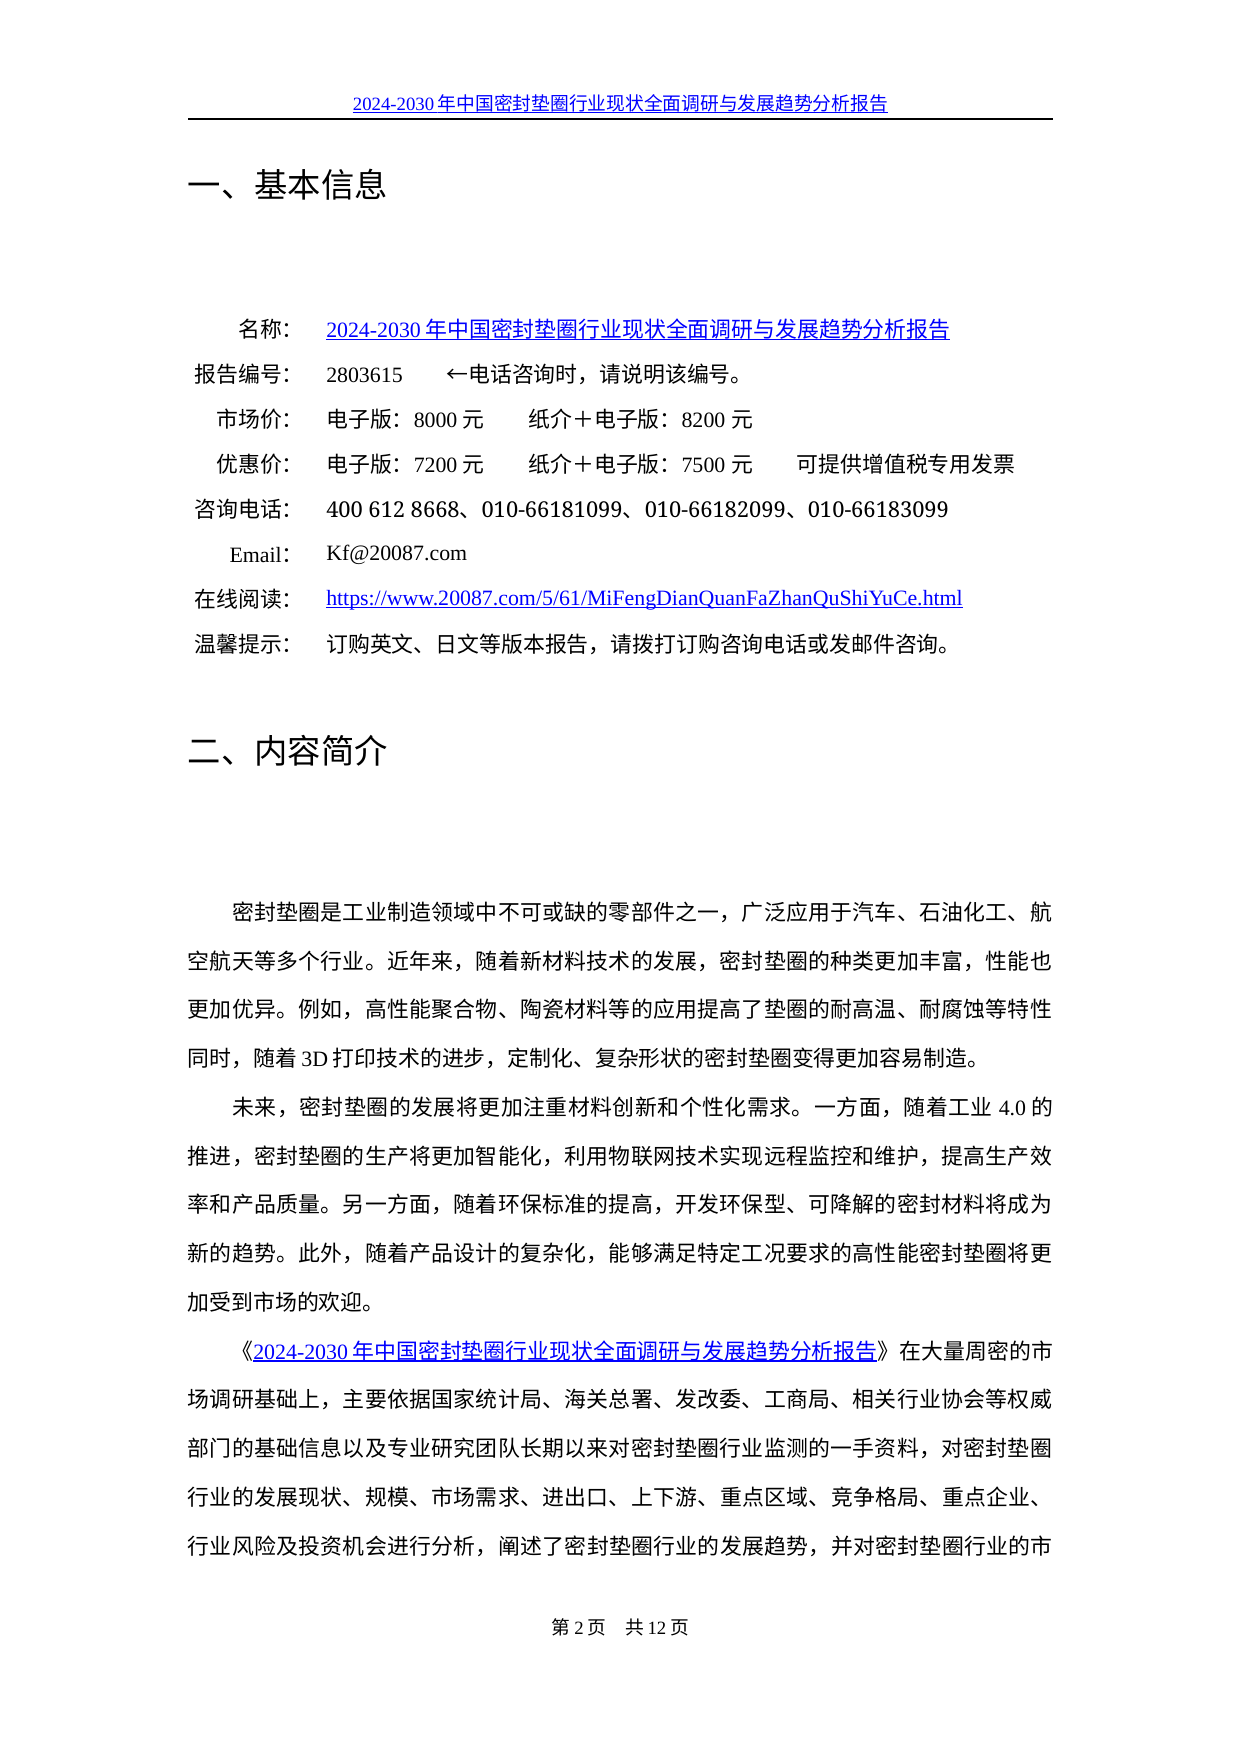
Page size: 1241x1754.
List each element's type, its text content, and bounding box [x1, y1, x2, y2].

table_cell 电子版：8000 元 纸介＋电子版：8200 元 [315, 402, 1073, 447]
table_cell 报告编号： [167, 357, 315, 402]
table_cell [315, 582, 1073, 627]
table_cell Kf@20087.com [315, 537, 1073, 582]
table_cell 400 612 8668、010-66181099、010-66182099、010-66183099 [315, 492, 1073, 537]
table_cell 在线阅读： [167, 582, 315, 627]
table_cell 2803615 ←电话咨询时，请说明该编号。 [315, 357, 1073, 402]
title 二、内容简介 [187, 717, 1053, 782]
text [187, 894, 1053, 1561]
table_cell 咨询电话： [167, 492, 315, 537]
title 一、基本信息 [187, 150, 1053, 215]
table_cell 电子版：7200 元 纸介＋电子版：7500 元 可提供增值税专用发票 [315, 447, 1073, 492]
table_header 名称： [167, 312, 315, 357]
table_cell 市场价： [167, 402, 315, 447]
table_cell 订购英文、日文等版本报告，请拨打订购咨询电话或发邮件咨询。 [315, 627, 1073, 672]
table_header 2024-2030年中国密封垫圈行业现状全面调研与发展趋势分析报告 [315, 312, 1073, 357]
table_cell 温馨提示： [167, 627, 315, 672]
table_cell 优惠价： [167, 447, 315, 492]
table_cell Email： [167, 537, 315, 582]
